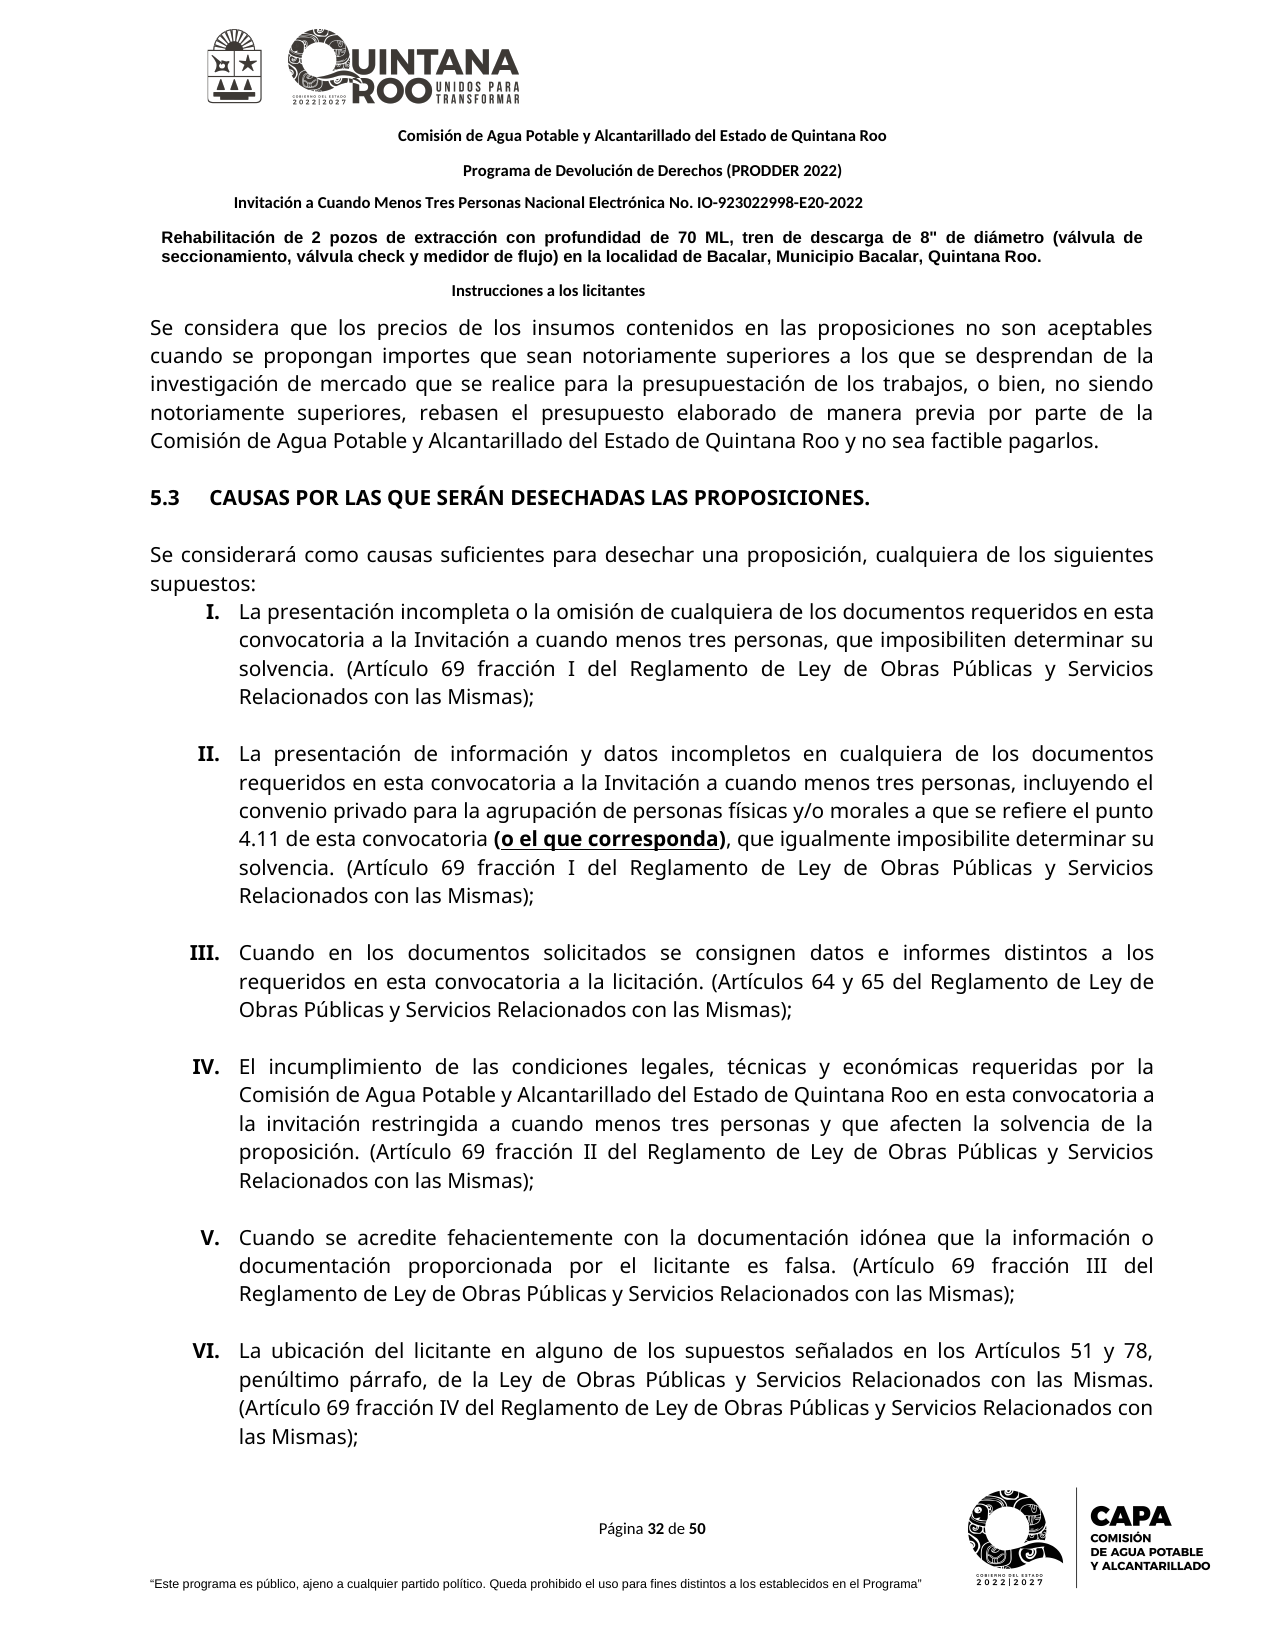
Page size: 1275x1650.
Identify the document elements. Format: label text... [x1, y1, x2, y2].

list El incumplimiento de las condiciones legales, técnicas y económicas requeridas por la Comisión de Agua Potable y Alcantarillado del Estado de Quintana Roo en esta convocatoria a la invitación restringida a cuando menos tres personas y que afecten la solvencia de la proposición. (Artículo 69 fracción II del Reglamento de Ley de Obras Públicas y Servicios Relacionados con las Mismas); [220, 1052, 1155, 1194]
list Cuando se acredite fehacientemente con la documentación idónea que la información o documentación proporcionada por el licitante es falsa. (Artículo 69 fracción III del Reglamento de Ley de Obras Públicas y Servicios Relacionados con las Mismas); [220, 1223, 1155, 1308]
text Se considera que los precios de los insumos contenidos en las proposiciones no son aceptables cuando se propongan importes que sean notoriamente superiores a los que se desprendan de la investigación de mercado que se realice para la presupuestación de los trabajos, o bien, no siendo notoriamente superiores, rebasen el presupuesto elaborado de manera previa por parte de la Comisión de Agua Potable y Alcantarillado del Estado de Quintana Roo y no sea factible pagarlos. [150, 313, 1155, 455]
list La presentación de información y datos incompletos en cualquiera de los documentos requeridos en esta convocatoria a la Invitación a cuando menos tres personas, incluyendo el convenio privado para la agrupación de personas físicas y/o morales a que se refiere el punto 4.11 de esta convocatoria (o el que corresponda), que igualmente imposibilite determinar su solvencia. (Artículo 69 fracción I del Reglamento de Ley de Obras Públicas y Servicios Relacionados con las Mismas); [220, 739, 1155, 910]
text 5.3 CAUSAS POR LAS QUE SERÁN DESECHADAS LAS PROPOSICIONES. [150, 483, 1155, 512]
list La presentación incompleta o la omisión de cualquiera de los documentos requeridos en esta convocatoria a la Invitación a cuando menos tres personas, que imposibiliten determinar su solvencia. (Artículo 69 fracción I del Reglamento de Ley de Obras Públicas y Servicios Relacionados con las Mismas); [220, 597, 1155, 711]
picture [946, 1458, 1226, 1616]
text Se considerará como causas suficientes para desechar una proposición, cualquiera de los siguientes supuestos: [150, 540, 1155, 597]
picture [207, 29, 519, 105]
list Cuando en los documentos solicitados se consignen datos e informes distintos a los requeridos en esta convocatoria a la licitación. (Artículos 64 y 65 del Reglamento de Ley de Obras Públicas y Servicios Relacionados con las Mismas); [220, 938, 1155, 1024]
list La ubicación del licitante en alguno de los supuestos señalados en los Artículos 51 y 78, penúltimo párrafo, de la Ley de Obras Públicas y Servicios Relacionados con las Mismas. (Artículo 69 fracción IV del Reglamento de Ley de Obras Públicas y Servicios Relacionados con las Mismas); [220, 1336, 1155, 1450]
